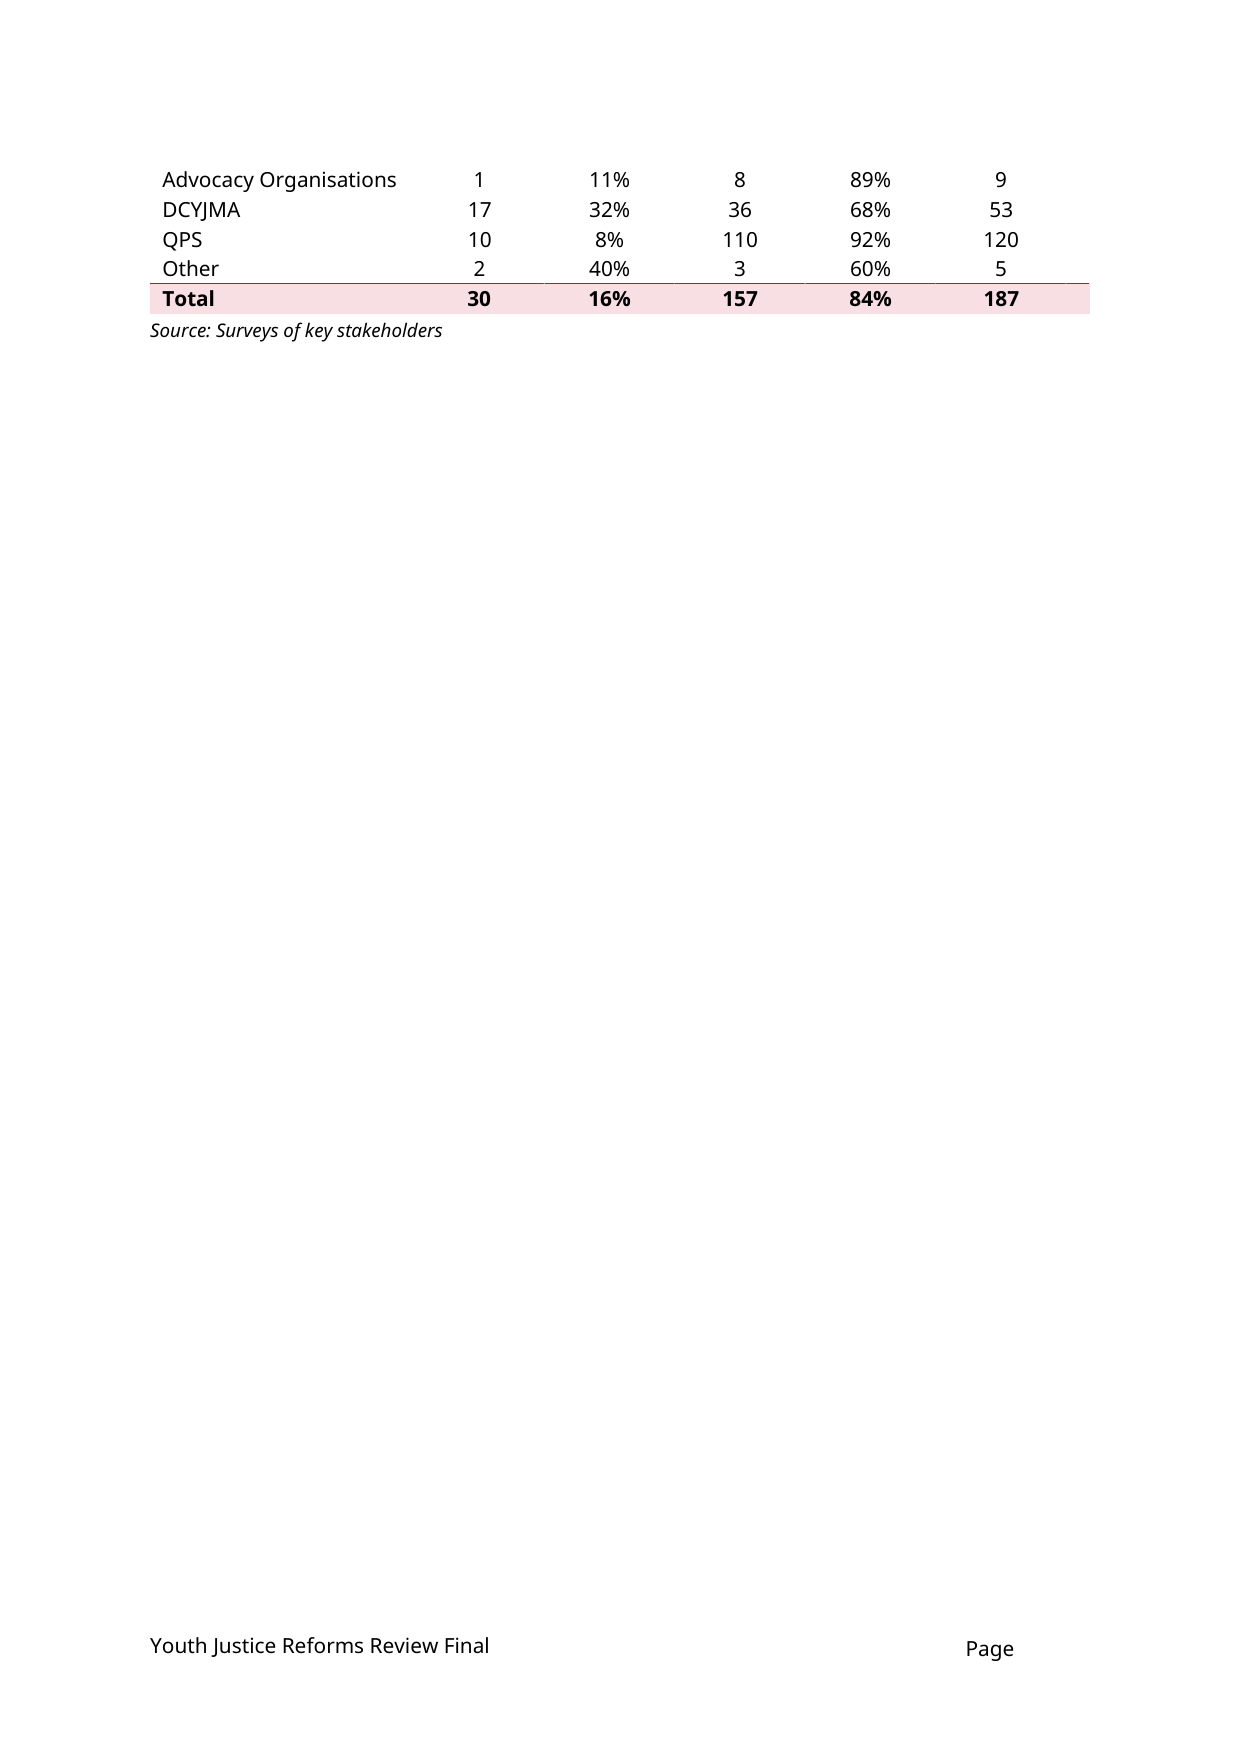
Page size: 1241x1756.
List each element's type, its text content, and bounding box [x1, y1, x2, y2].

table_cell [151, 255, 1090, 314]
text Source: Surveys of key stakeholders [150, 317, 1240, 343]
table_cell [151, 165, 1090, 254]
